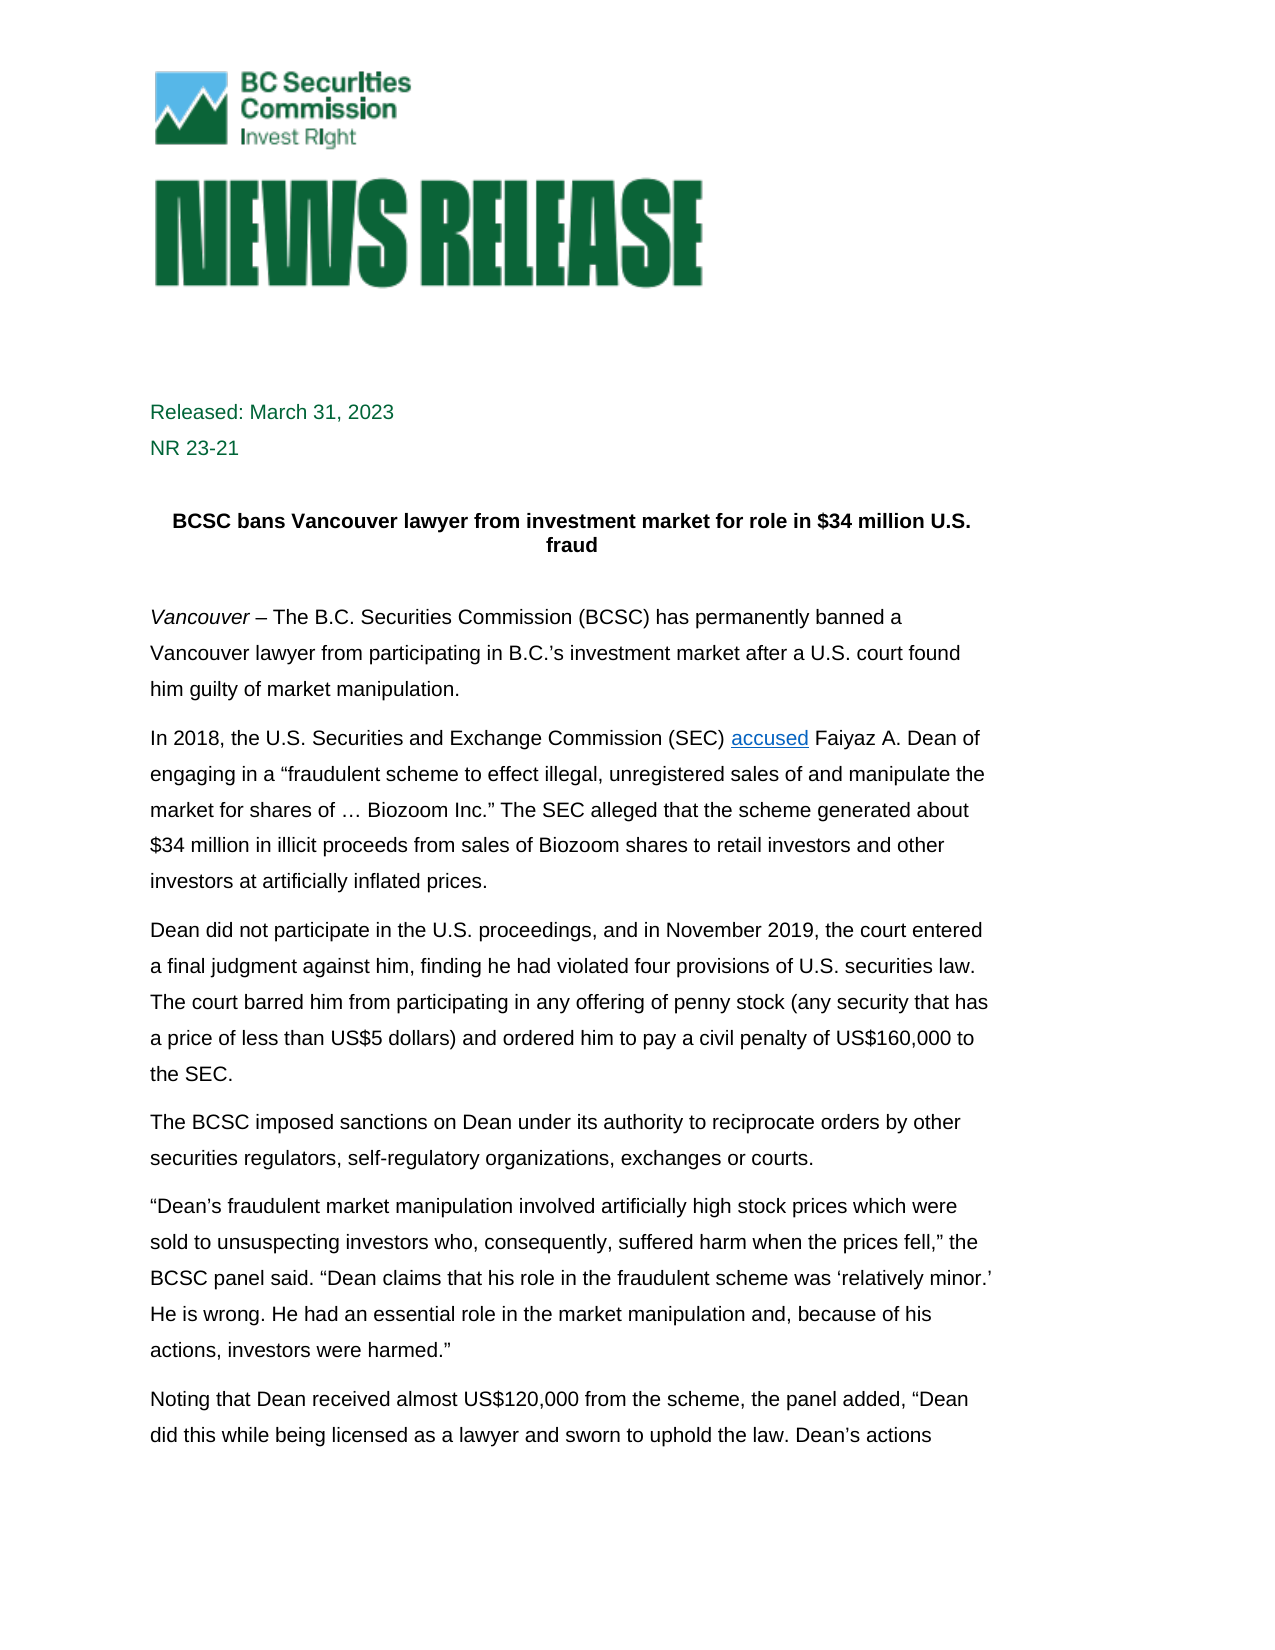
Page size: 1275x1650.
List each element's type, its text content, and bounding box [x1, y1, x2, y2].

text The BCSC imposed sanctions on Dean under its authority to reciprocate orders by other securities regulators, self-regulatory organizations, exchanges or courts. [150, 1110, 994, 1170]
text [150, 1386, 994, 1446]
text NR 23-21 [150, 436, 994, 460]
text In 2018, the U.S. Securities and Exchange Commission (SEC) accused Faiyaz A. Dean of engaging in a “fraudulent scheme to effect illegal, unregistered sales of and manipulate the market for shares of … Biozoom Inc.” The SEC alleged that the scheme generated about $34 million in illicit proceeds from sales of Biozoom shares to retail investors and other investors at artificially inflated prices. [150, 726, 994, 893]
text Vancouver – The B.C. Securities Commission (BCSC) has permanently banned a Vancouver lawyer from participating in B.C.’s investment market after a U.S. court found him guilty of market manipulation. [150, 569, 994, 701]
text Released: March 31, 2023 [150, 399, 994, 423]
text “Dean’s fraudulent market manipulation involved artificially high stock prices which were sold to unsuspecting investors who, consequently, suffered harm when the prices fell,” the BCSC panel said. “Dean claims that his role in the fraudulent scheme was ‘relatively minor.’ He is wrong. He had an essential role in the market manipulation and, because of his actions, investors were harmed.” [150, 1194, 994, 1362]
text Dean did not participate in the U.S. proceedings, and in November 2019, the court entered a final judgment against him, finding he had violated four provisions of U.S. securities law. The court barred him from participating in any offering of penny stock (any security that has a price of less than US$5 dollars) and ordered him to pay a civil penalty of US$160,000 to the SEC. [150, 918, 994, 1085]
text BCSC bans Vancouver lawyer from investment market for role in $34 million U.S. fraud [150, 509, 994, 557]
